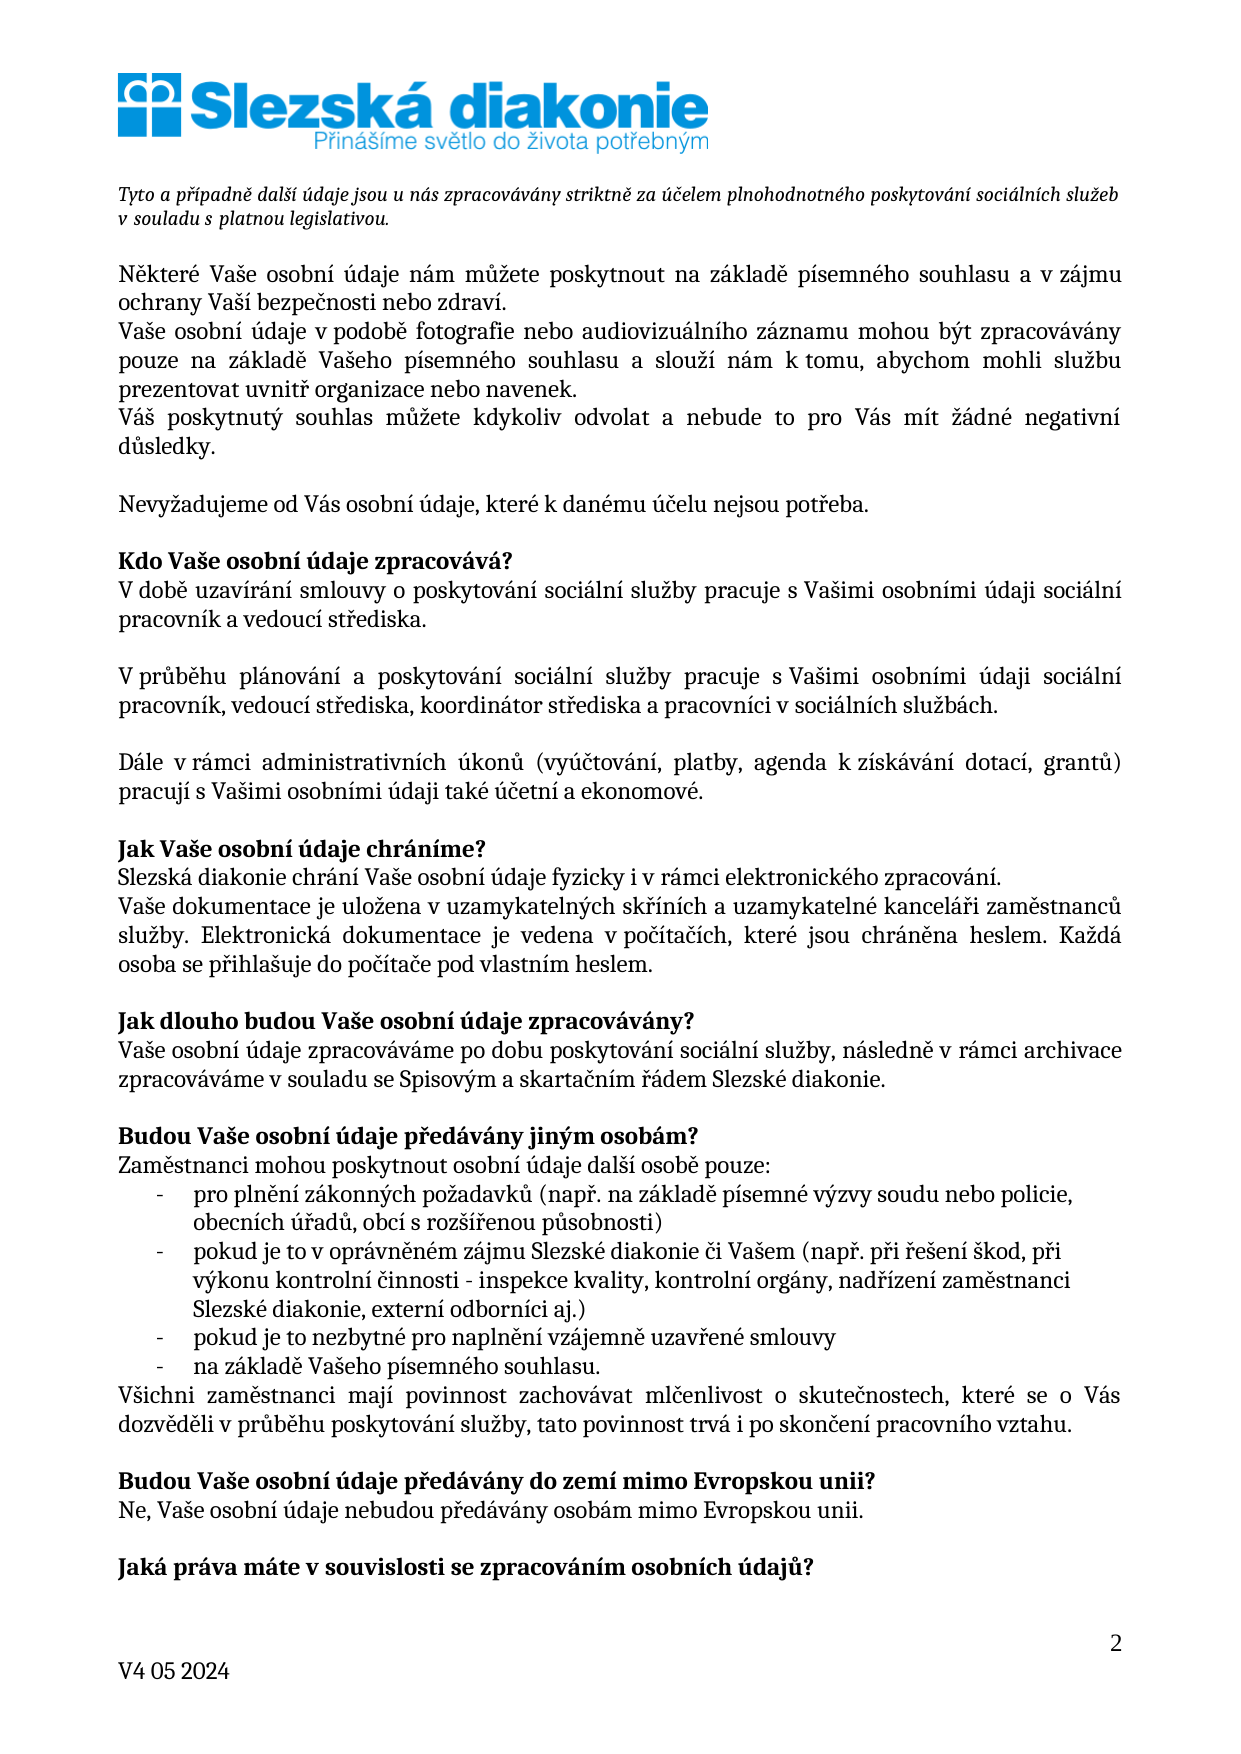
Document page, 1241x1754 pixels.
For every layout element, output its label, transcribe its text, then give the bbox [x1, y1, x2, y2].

text V průběhu plánování a poskytování sociální služby pracuje s Vašimi osobními údaji sociální pracovník, vedoucí střediska, koordinátor střediska a pracovníci v sociálních službách. [118, 662, 1122, 719]
text Vaše dokumentace je uložena v uzamykatelných skříních a uzamykatelné kanceláři zaměstnanců služby. Elektronická dokumentace je vedena v počítačích, které jsou chráněna heslem. Každá osoba se přihlašuje do počítače pod vlastním heslem. [118, 892, 1122, 978]
text Budou Vaše osobní údaje předávány do zemí mimo Evropskou unii? [118, 1467, 1122, 1496]
text Jak Vaše osobní údaje chráníme? [118, 834, 1122, 863]
text Některé Vaše osobní údaje nám můžete poskytnout na základě písemného souhlasu a v zájmu ochrany Vaší bezpečnosti nebo zdraví. [118, 259, 1122, 317]
picture [117, 73, 708, 154]
list pokud je to nezbytné pro naplnění vzájemně uzavřené smlouvy [156, 1323, 1122, 1352]
text Kdo Vaše osobní údaje zpracovává? [118, 547, 1122, 576]
text Slezská diakonie chrání Vaše osobní údaje fyzicky i v rámci elektronického zpracování. [118, 863, 1122, 892]
picture [685, 114, 708, 120]
list pro plnění zákonných požadavků (např. na základě písemné výzvy soudu nebo policie, obecních úřadů, obcí s rozšířenou působnosti) [156, 1179, 1122, 1237]
text Nevyžadujeme od Vás osobní údaje, které k danému účelu nejsou potřeba. [118, 489, 1122, 518]
list na základě Vašeho písemného souhlasu. [156, 1352, 1122, 1381]
text Všichni zaměstnanci mají povinnost zachovávat mlčenlivost o skutečnostech, které se o Vás dozvěděli v průběhu poskytování služby, tato povinnost trvá i po skončení pracovního vztahu. [118, 1381, 1122, 1438]
text Jaká práva máte v souvislosti se zpracováním osobních údajů? [118, 1553, 1122, 1582]
text Vaše osobní údaje v podobě fotografie nebo audiovizuálního záznamu mohou být zpracovávány pouze na základě Vašeho písemného souhlasu a slouží nám k tomu, abychom mohli službu prezentovat uvnitř organizace nebo navenek. [118, 317, 1122, 403]
text V době uzavírání smlouvy o poskytování sociální služby pracuje s Vašimi osobními údaji sociální pracovník a vedoucí střediska. [118, 576, 1122, 633]
text Budou Vaše osobní údaje předávány jiným osobám? [118, 1122, 1122, 1151]
text Jak dlouho budou Vaše osobní údaje zpracovávány? [118, 1007, 1122, 1036]
list pokud je to v oprávněném zájmu Slezské diakonie či Vašem (např. při řešení škod, při výkonu kontrolní činnosti - inspekce kvality, kontrolní orgány, nadřízení zaměstnanci Slezské diakonie, externí odborníci aj.) [156, 1237, 1122, 1323]
text Tyto a případně další údaje jsou u nás zpracovávány striktně za účelem plnohodnotného poskytování sociálních služeb v souladu s platnou legislativou. [118, 183, 1122, 231]
text Váš poskytnutý souhlas můžete kdykoliv odvolat a nebude to pro Vás mít žádné negativní důsledky. [118, 403, 1122, 461]
text Vaše osobní údaje zpracováváme po dobu poskytování sociální služby, následně v rámci archivace zpracováváme v souladu se Spisovým a skartačním řádem Slezské diakonie. [118, 1036, 1122, 1093]
picture [685, 102, 695, 108]
text Dále v rámci administrativních úkonů (vyúčtování, platby, agenda k získávání dotací, grantů) pracují s Vašimi osobními údaji také účetní a ekonomové. [118, 719, 1122, 806]
text Ne, Vaše osobní údaje nebudou předávány osobám mimo Evropskou unii. [118, 1496, 1122, 1524]
text Zaměstnanci mohou poskytnout osobní údaje další osobě pouze: [118, 1151, 1122, 1179]
